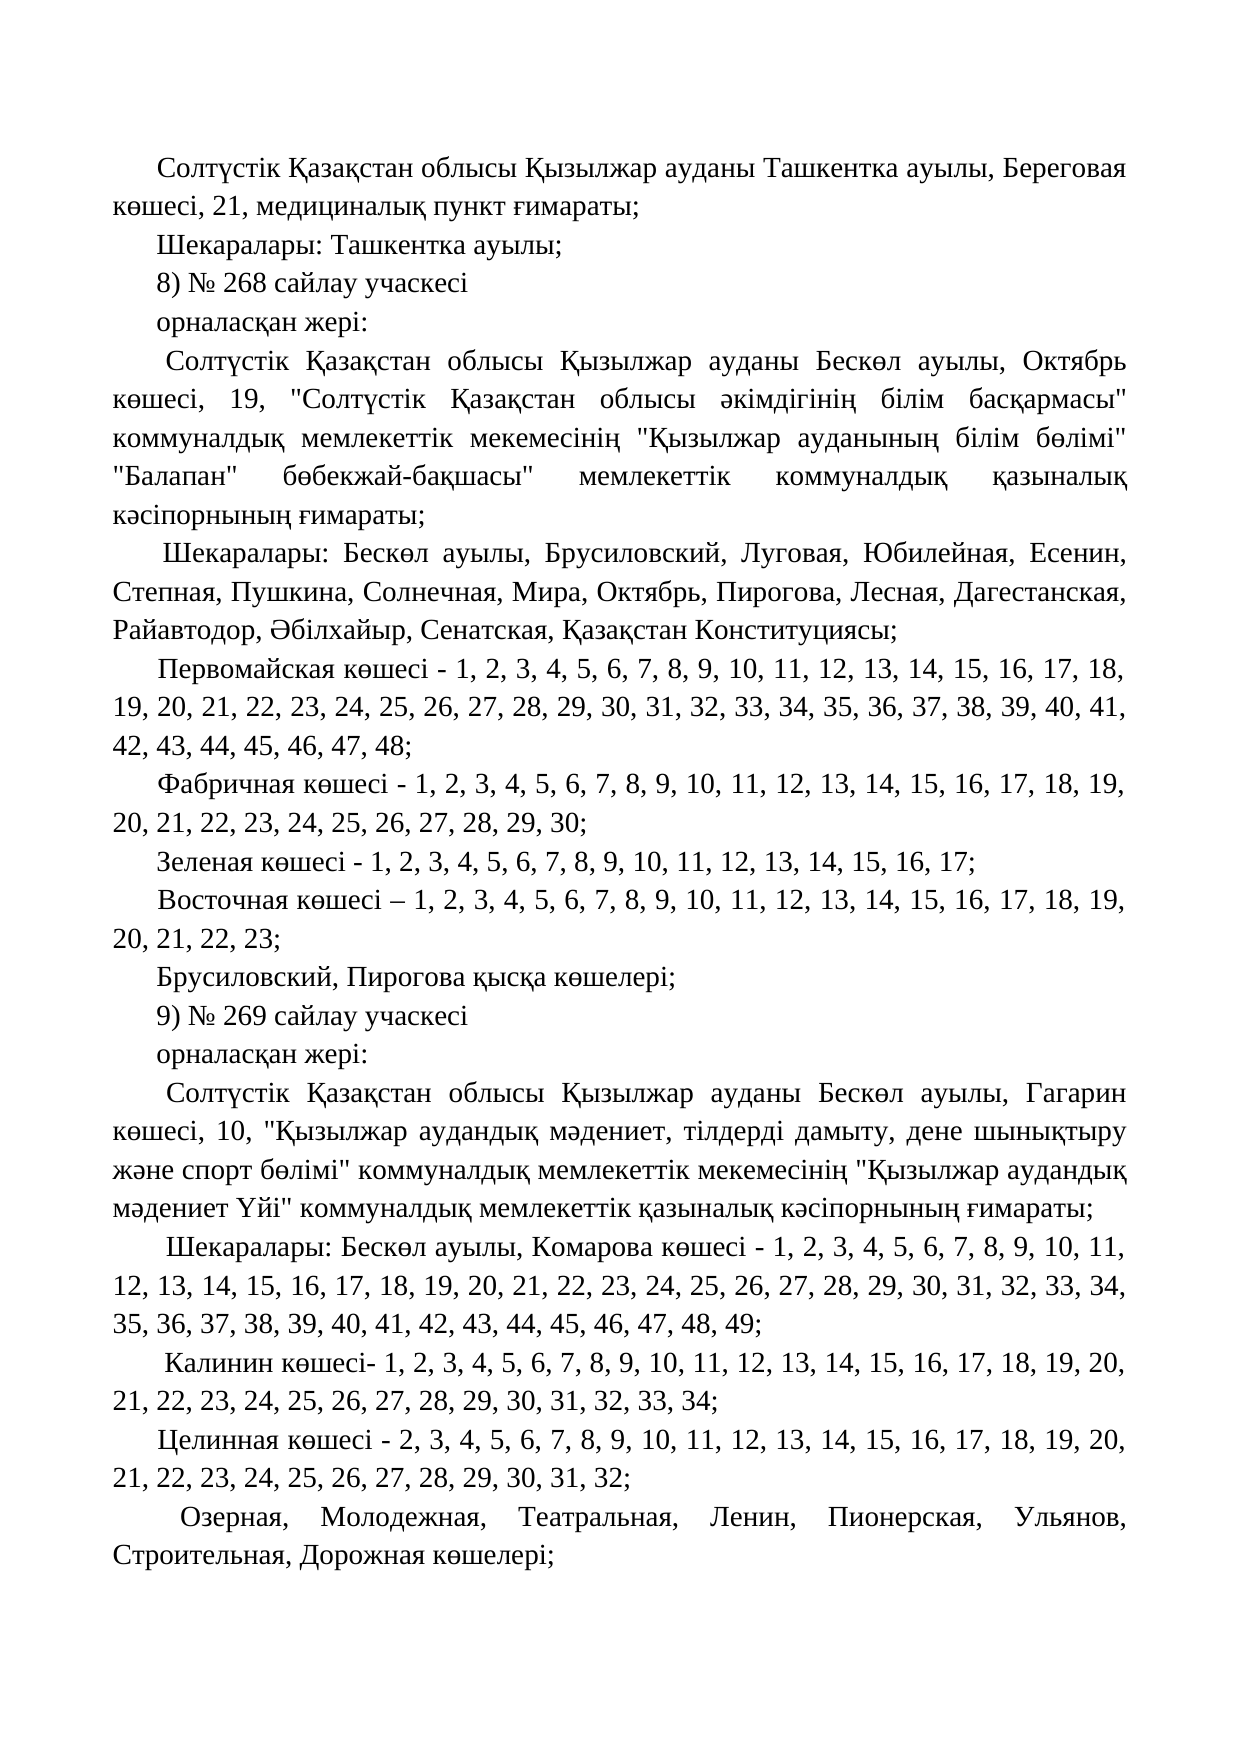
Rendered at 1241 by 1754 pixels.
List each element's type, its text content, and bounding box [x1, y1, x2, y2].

text Фабричная көшесі - 1, 2, 3, 4, 5, 6, 7, 8, 9, 10, 11, 12, 13, 14, 15, 16, 17, 18, 19, 20, 21, 22, 23, 24, 25, 26, 27, 28, 29, 30; [112, 767, 1128, 839]
text орналасқан жері: [112, 1036, 1128, 1070]
text Шекаралары: Бескөл ауылы, Комарова көшесі - 1, 2, 3, 4, 5, 6, 7, 8, 9, 10, 11, 12, 13, 14, 15, 16, 17, 18, 19, 20, 21, 22, 23, 24, 25, 26, 27, 28, 29, 30, 31, 32, 33, 34, 35, 36, 37, 38, 39, 40, 41, 42, 43, 44, 45, 46, 47, 48, 49; [112, 1229, 1128, 1340]
text Брусиловский, Пирогова қысқа көшелері; [112, 959, 1128, 993]
text Озерная, Молодежная, Театральная, Ленин, Пионерская, Ульянов, Строительная, Дорожная көшелері; [112, 1499, 1128, 1571]
text Солтүстік Қазақстан облысы Қызылжар ауданы Ташкентка ауылы, Береговая көшесі, 21, медициналық пункт ғимараты; [112, 150, 1128, 222]
text Шекаралары: Ташкентка ауылы; [112, 227, 1128, 261]
text Первомайская көшесі - 1, 2, 3, 4, 5, 6, 7, 8, 9, 10, 11, 12, 13, 14, 15, 16, 17, 18, 19, 20, 21, 22, 23, 24, 25, 26, 27, 28, 29, 30, 31, 32, 33, 34, 35, 36, 37, 38, 39, 40, 41, 42, 43, 44, 45, 46, 47, 48; [112, 651, 1128, 762]
text Целинная көшесі - 2, 3, 4, 5, 6, 7, 8, 9, 10, 11, 12, 13, 14, 15, 16, 17, 18, 19, 20, 21, 22, 23, 24, 25, 26, 27, 28, 29, 30, 31, 32; [112, 1422, 1128, 1494]
text Шекаралары: Бескөл ауылы, Брусиловский, Луговая, Юбилейная, Есенин, Степная, Пушкина, Солнечная, Мира, Октябрь, Пирогова, Лесная, Дагестанская, Райавтодор, Әбілхайыр, Сенатская, Қазақстан Конституциясы; [112, 535, 1128, 646]
text 8) № 268 сайлау учаскесі [112, 266, 1128, 299]
text орналасқан жері: [112, 304, 1128, 338]
text Калинин көшесі- 1, 2, 3, 4, 5, 6, 7, 8, 9, 10, 11, 12, 13, 14, 15, 16, 17, 18, 19, 20, 21, 22, 23, 24, 25, 26, 27, 28, 29, 30, 31, 32, 33, 34; [112, 1345, 1128, 1417]
text Восточная көшесі – 1, 2, 3, 4, 5, 6, 7, 8, 9, 10, 11, 12, 13, 14, 15, 16, 17, 18, 19, 20, 21, 22, 23; [112, 882, 1128, 954]
text Солтүстік Қазақстан облысы Қызылжар ауданы Бескөл ауылы, Октябрь көшесі, 19, "Солтүстік Қазақстан облысы әкімдігінің білім басқармасы" коммуналдық мемлекеттік мекемесінің "Қызылжар ауданының білім бөлімі" "Балапан" бөбекжай-бақшасы" мемлекеттік коммуналдық қазыналық кәсіпорнының ғимараты; [112, 343, 1128, 530]
text 9) № 269 сайлау учаскесі [112, 998, 1128, 1031]
text Солтүстік Қазақстан облысы Қызылжар ауданы Бескөл ауылы, Гагарин көшесі, 10, "Қызылжар аудандық мәдениет, тілдерді дамыту, дене шынықтыру және спорт бөлімі" коммуналдық мемлекеттік мекемесінің "Қызылжар аудандық мәдениет Үйі" коммуналдық мемлекеттік қазыналық кәсіпорнының ғимараты; [112, 1075, 1128, 1224]
text Зеленая көшесі - 1, 2, 3, 4, 5, 6, 7, 8, 9, 10, 11, 12, 13, 14, 15, 16, 17; [112, 844, 1128, 877]
